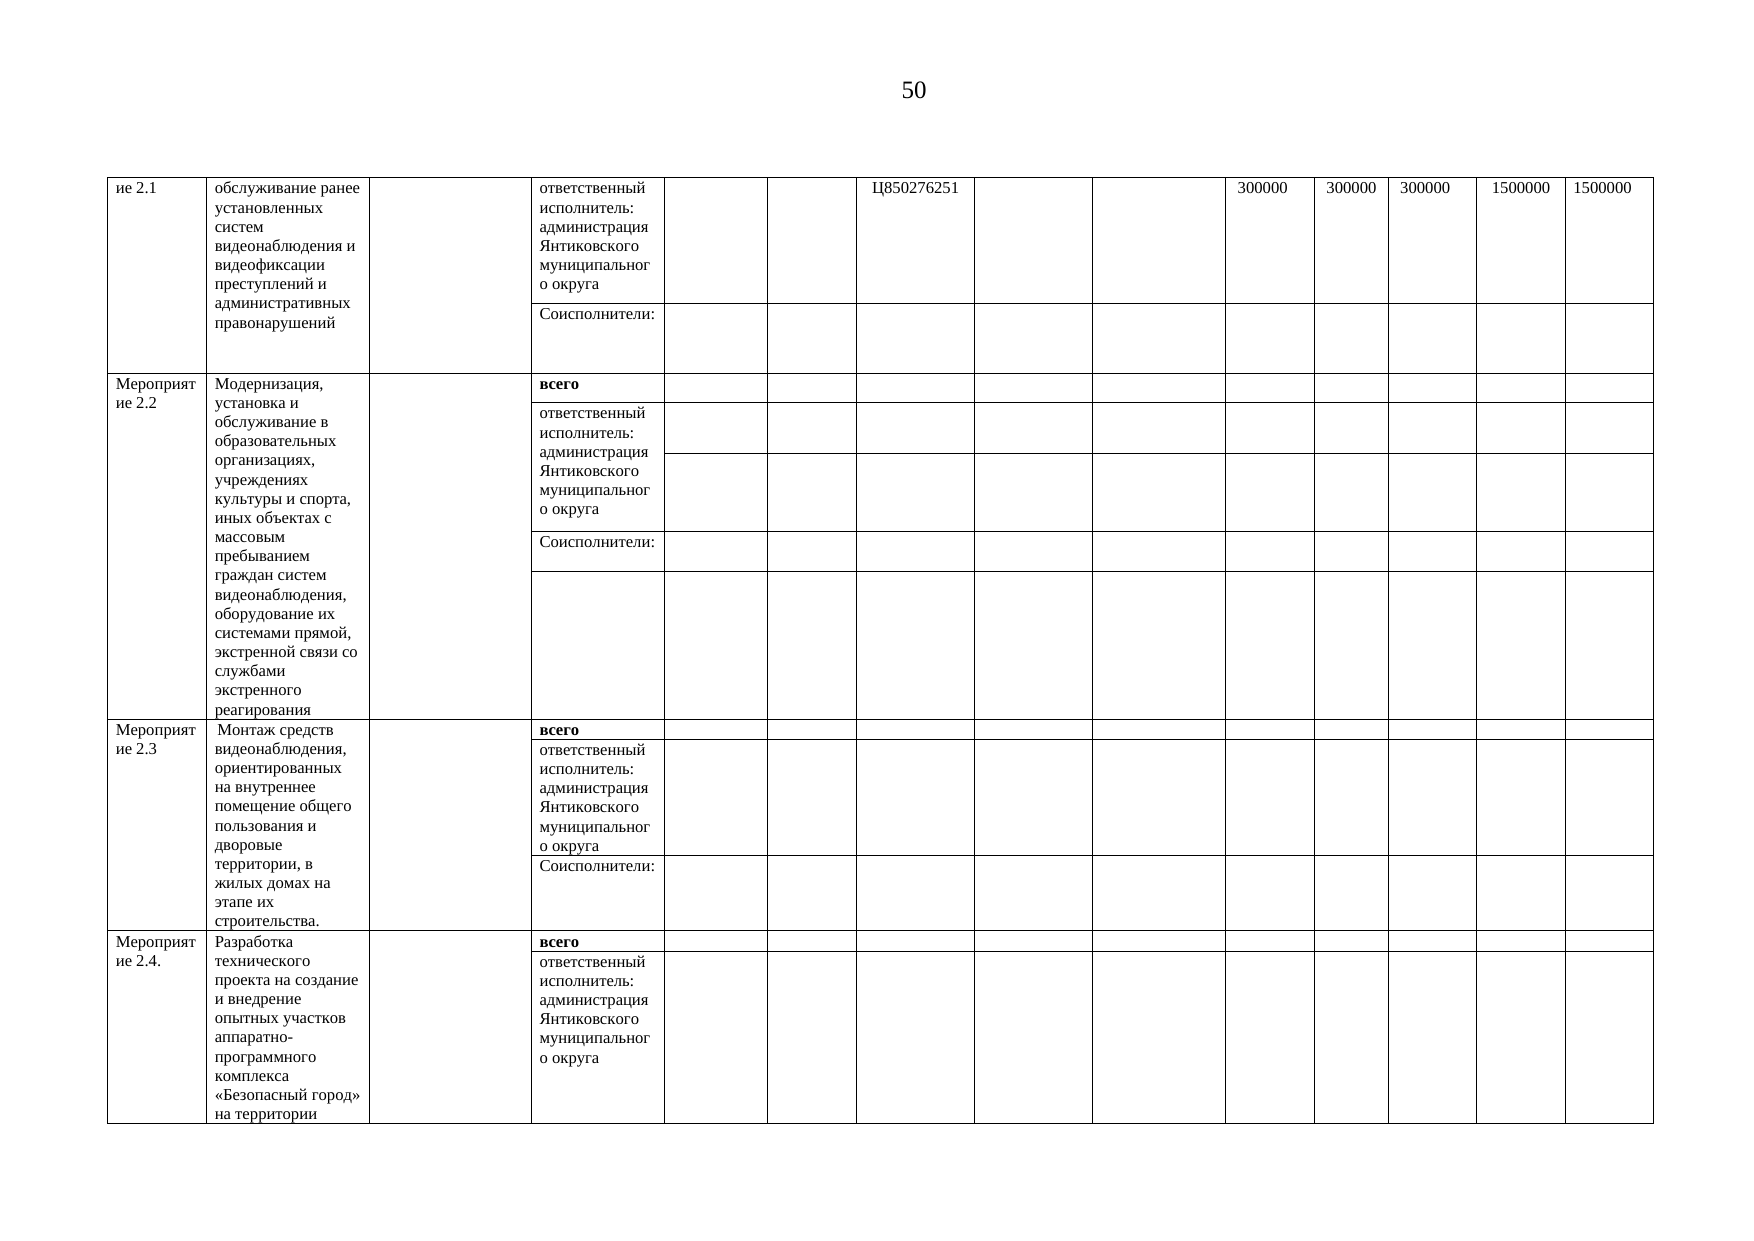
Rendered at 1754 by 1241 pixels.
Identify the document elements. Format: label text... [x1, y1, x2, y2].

table_cell [1093, 952, 1225, 1123]
table_cell ответственный исполнитель: администрация Янтиковского муниципального округа [532, 403, 664, 531]
table_cell [665, 720, 767, 739]
table_cell [1315, 532, 1388, 571]
table_cell [1477, 454, 1565, 531]
table_cell [1226, 454, 1314, 531]
table_cell [1315, 572, 1388, 718]
table_cell [975, 720, 1092, 739]
table_cell [1226, 856, 1314, 930]
table_cell [857, 720, 974, 739]
table_cell [1389, 304, 1476, 372]
table_cell [857, 403, 974, 453]
table_cell [665, 740, 767, 855]
table_cell [1477, 403, 1565, 453]
table_cell [1477, 952, 1565, 1123]
table_cell [975, 532, 1092, 571]
table_cell [1093, 720, 1225, 739]
table_cell [768, 304, 856, 372]
table_cell [1477, 532, 1565, 571]
table_cell [975, 178, 1092, 303]
table_cell Мероприятие 2.3 [108, 720, 206, 930]
table_cell [857, 931, 974, 951]
table_cell [1477, 856, 1565, 930]
table_cell [975, 454, 1092, 531]
table_cell [1093, 856, 1225, 930]
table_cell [207, 178, 369, 372]
table_cell [768, 572, 856, 718]
table_cell Соисполнители: [532, 532, 664, 571]
table_cell Соисполнители: [532, 856, 664, 930]
table_cell [1093, 178, 1225, 303]
table_cell [1566, 454, 1653, 531]
table_cell всего [532, 931, 664, 951]
table_cell [665, 374, 767, 402]
table_cell [857, 454, 974, 531]
table_cell [1315, 952, 1388, 1123]
table_cell [857, 856, 974, 930]
table_cell [768, 931, 856, 951]
table_cell [768, 374, 856, 402]
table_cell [532, 952, 664, 1123]
table_cell [665, 572, 767, 718]
table_cell [1315, 931, 1388, 951]
table_cell [1093, 304, 1225, 372]
table_cell [665, 856, 767, 930]
table_cell 1500000 [1566, 178, 1653, 303]
table_cell [1093, 403, 1225, 453]
table_cell [1566, 856, 1653, 930]
table_cell [1315, 403, 1388, 453]
table_cell [768, 178, 856, 303]
table_cell [1389, 856, 1476, 930]
table_cell [1093, 931, 1225, 951]
table_cell [975, 931, 1092, 951]
table_cell [1566, 740, 1653, 855]
table_cell [857, 740, 974, 855]
table_cell [1093, 572, 1225, 718]
table_cell [1477, 304, 1565, 372]
table_cell [1477, 740, 1565, 855]
table_cell [1477, 374, 1565, 402]
table_cell [1389, 952, 1476, 1123]
table_cell [1389, 374, 1476, 402]
table_cell [665, 304, 767, 372]
table_cell [1093, 454, 1225, 531]
table_cell [1389, 403, 1476, 453]
table_cell [1477, 572, 1565, 718]
table_cell 300000 [1389, 178, 1476, 303]
table_cell [1093, 740, 1225, 855]
table_cell [1566, 931, 1653, 951]
table_cell [1566, 374, 1653, 402]
table_cell [665, 952, 767, 1123]
table_cell [1389, 720, 1476, 739]
table_cell [665, 454, 767, 531]
table_cell [1566, 304, 1653, 372]
table_cell [1226, 572, 1314, 718]
table_cell [1389, 454, 1476, 531]
table_cell [370, 931, 531, 1123]
table_cell Монтаж средств видеонаблюдения, ориентированных на внутреннее помещение общего пользования и дворовые территории, в жилых домах на этапе их строительства. [207, 720, 369, 930]
table_cell [768, 952, 856, 1123]
table_cell [665, 931, 767, 951]
table_cell [1477, 720, 1565, 739]
table_cell Разработка технического проекта на создание и внедрение опытных участков аппаратно-программного комплекса «Безопасный город» на территории Янтиковского муниципального округа [207, 931, 369, 1123]
table_cell [1226, 304, 1314, 372]
table_cell [370, 720, 531, 930]
table_cell [1566, 532, 1653, 571]
table_cell [857, 572, 974, 718]
table_cell [857, 304, 974, 372]
table_cell [1566, 720, 1653, 739]
table_cell [1093, 374, 1225, 402]
table_cell Мероприятие 2.2 [108, 374, 206, 718]
table_cell 1500000 [1477, 178, 1565, 303]
table_cell [1315, 454, 1388, 531]
table_cell [1389, 740, 1476, 855]
table_cell [370, 178, 531, 372]
table_cell [1226, 374, 1314, 402]
table_cell [768, 454, 856, 531]
table_cell [1226, 931, 1314, 951]
table_cell [1315, 856, 1388, 930]
table_cell ответственный исполнитель: администрация Янтиковского муниципального округа [532, 178, 664, 303]
table_cell [1389, 572, 1476, 718]
table_cell ответственный исполнитель: администрация Янтиковского муниципального округа [532, 740, 664, 855]
table_cell [1093, 532, 1225, 571]
table_cell [1226, 952, 1314, 1123]
table_cell [768, 740, 856, 855]
table_cell [1226, 740, 1314, 855]
table_cell [1226, 403, 1314, 453]
table_cell Мероприятие 2.4. [108, 931, 206, 1123]
table_cell Мероприятие 2.1 [108, 178, 206, 372]
table_cell [1315, 720, 1388, 739]
table_cell [975, 572, 1092, 718]
table_cell [1389, 532, 1476, 571]
table_cell [857, 532, 974, 571]
table_cell [975, 740, 1092, 855]
table_cell Соисполнители: [532, 304, 664, 372]
table_cell [1566, 403, 1653, 453]
table_cell Ц850276251 [857, 178, 974, 303]
table_cell 300000 [1315, 178, 1388, 303]
table_cell [1477, 931, 1565, 951]
table_cell [1315, 374, 1388, 402]
table_cell [532, 572, 664, 718]
table_cell [768, 532, 856, 571]
table_cell [665, 178, 767, 303]
table_cell [975, 856, 1092, 930]
table_cell [975, 952, 1092, 1123]
table_cell [665, 403, 767, 453]
table_cell [975, 374, 1092, 402]
table_cell [370, 374, 531, 718]
table_cell всего [532, 720, 664, 739]
table_cell Модернизация, установка и обслуживание в образовательных организациях, учреждениях культуры и спорта, иных объектах с массовым пребыванием граждан систем видеонаблюдения, оборудование их системами прямой, экстренной связи со службами экстренного реагирования [207, 374, 369, 718]
table_cell [768, 403, 856, 453]
table_cell [1315, 304, 1388, 372]
table_cell всего [532, 374, 664, 402]
table_cell [857, 374, 974, 402]
table_cell [1389, 931, 1476, 951]
table_cell [665, 532, 767, 571]
table_cell [1226, 532, 1314, 571]
table_cell [1226, 720, 1314, 739]
table_cell [975, 304, 1092, 372]
table_cell [1566, 952, 1653, 1123]
table_cell [975, 403, 1092, 453]
table_cell [768, 856, 856, 930]
table_cell [768, 720, 856, 739]
table_cell 300000 [1226, 178, 1314, 303]
table_cell [1566, 572, 1653, 718]
table_cell [857, 952, 974, 1123]
table_cell [1315, 740, 1388, 855]
